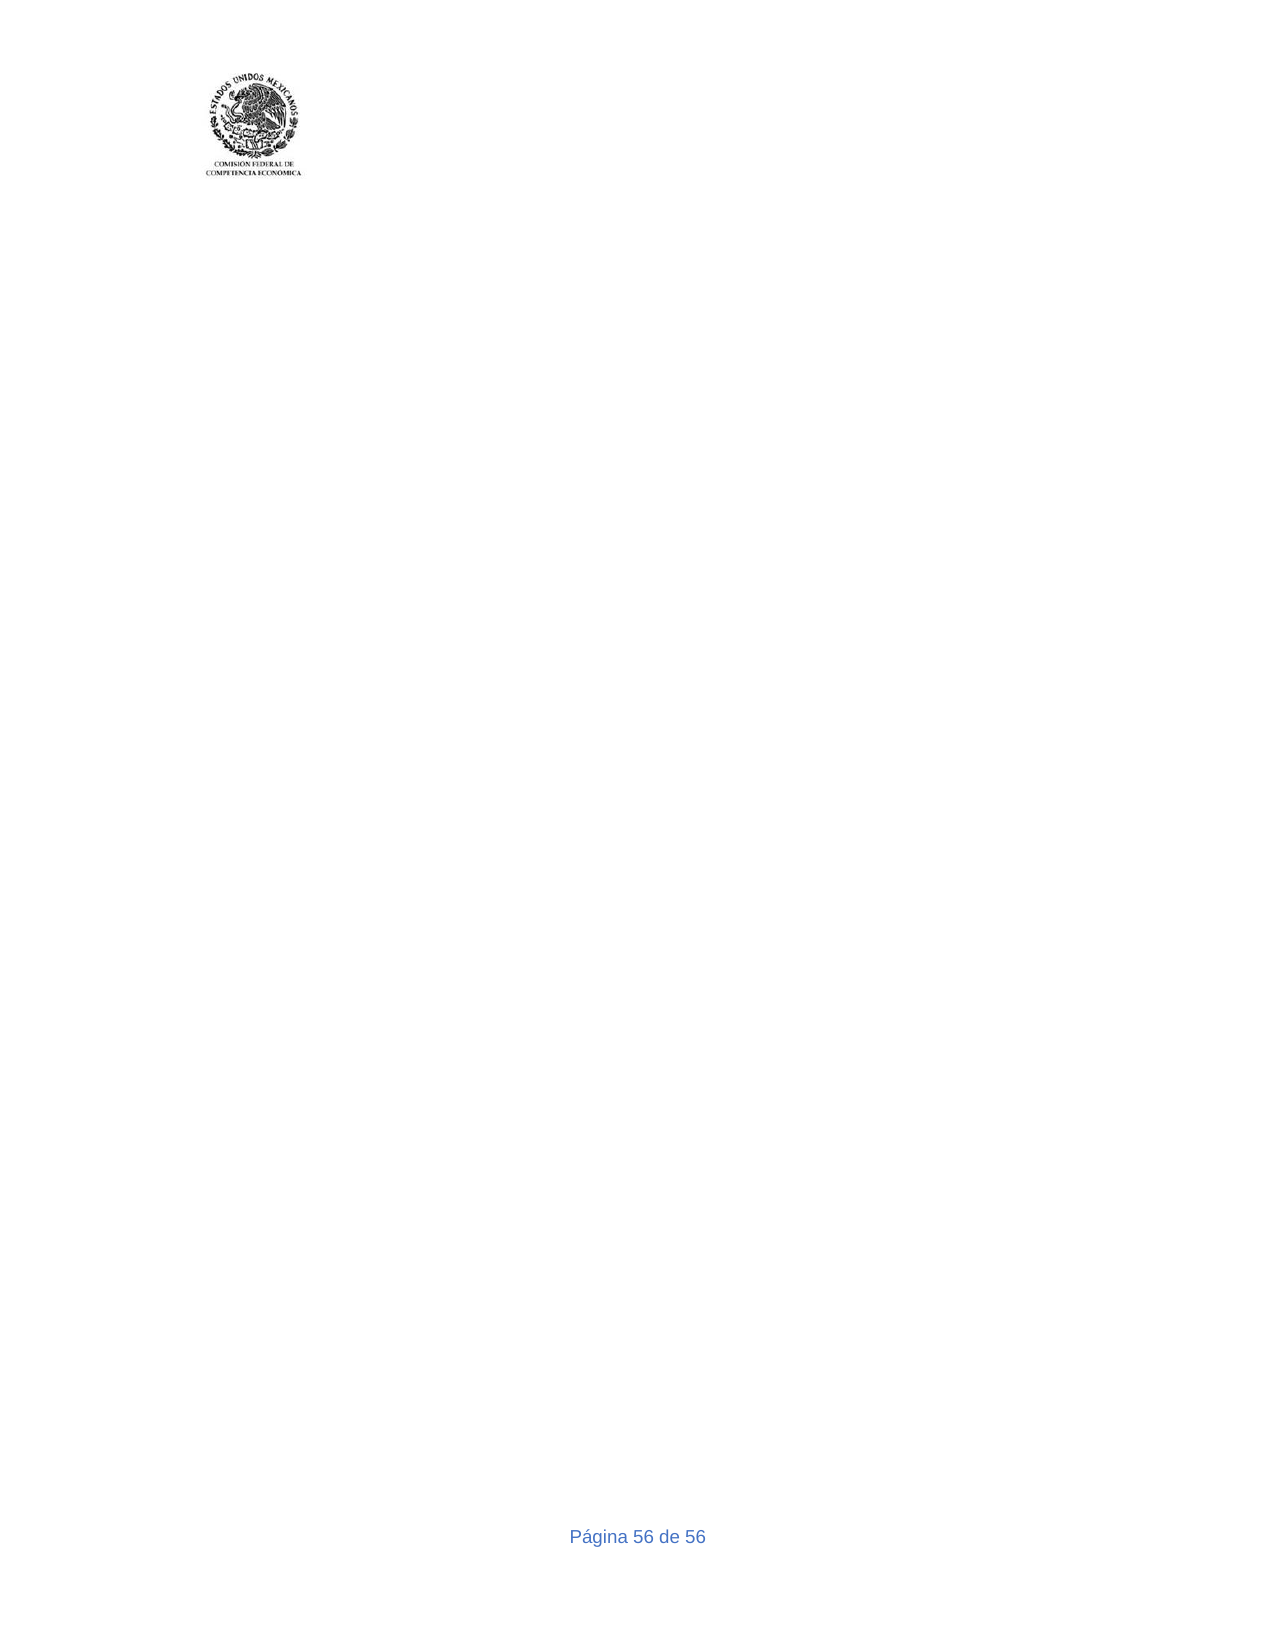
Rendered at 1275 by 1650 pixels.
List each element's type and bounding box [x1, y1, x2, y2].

picture [188, 73, 322, 179]
